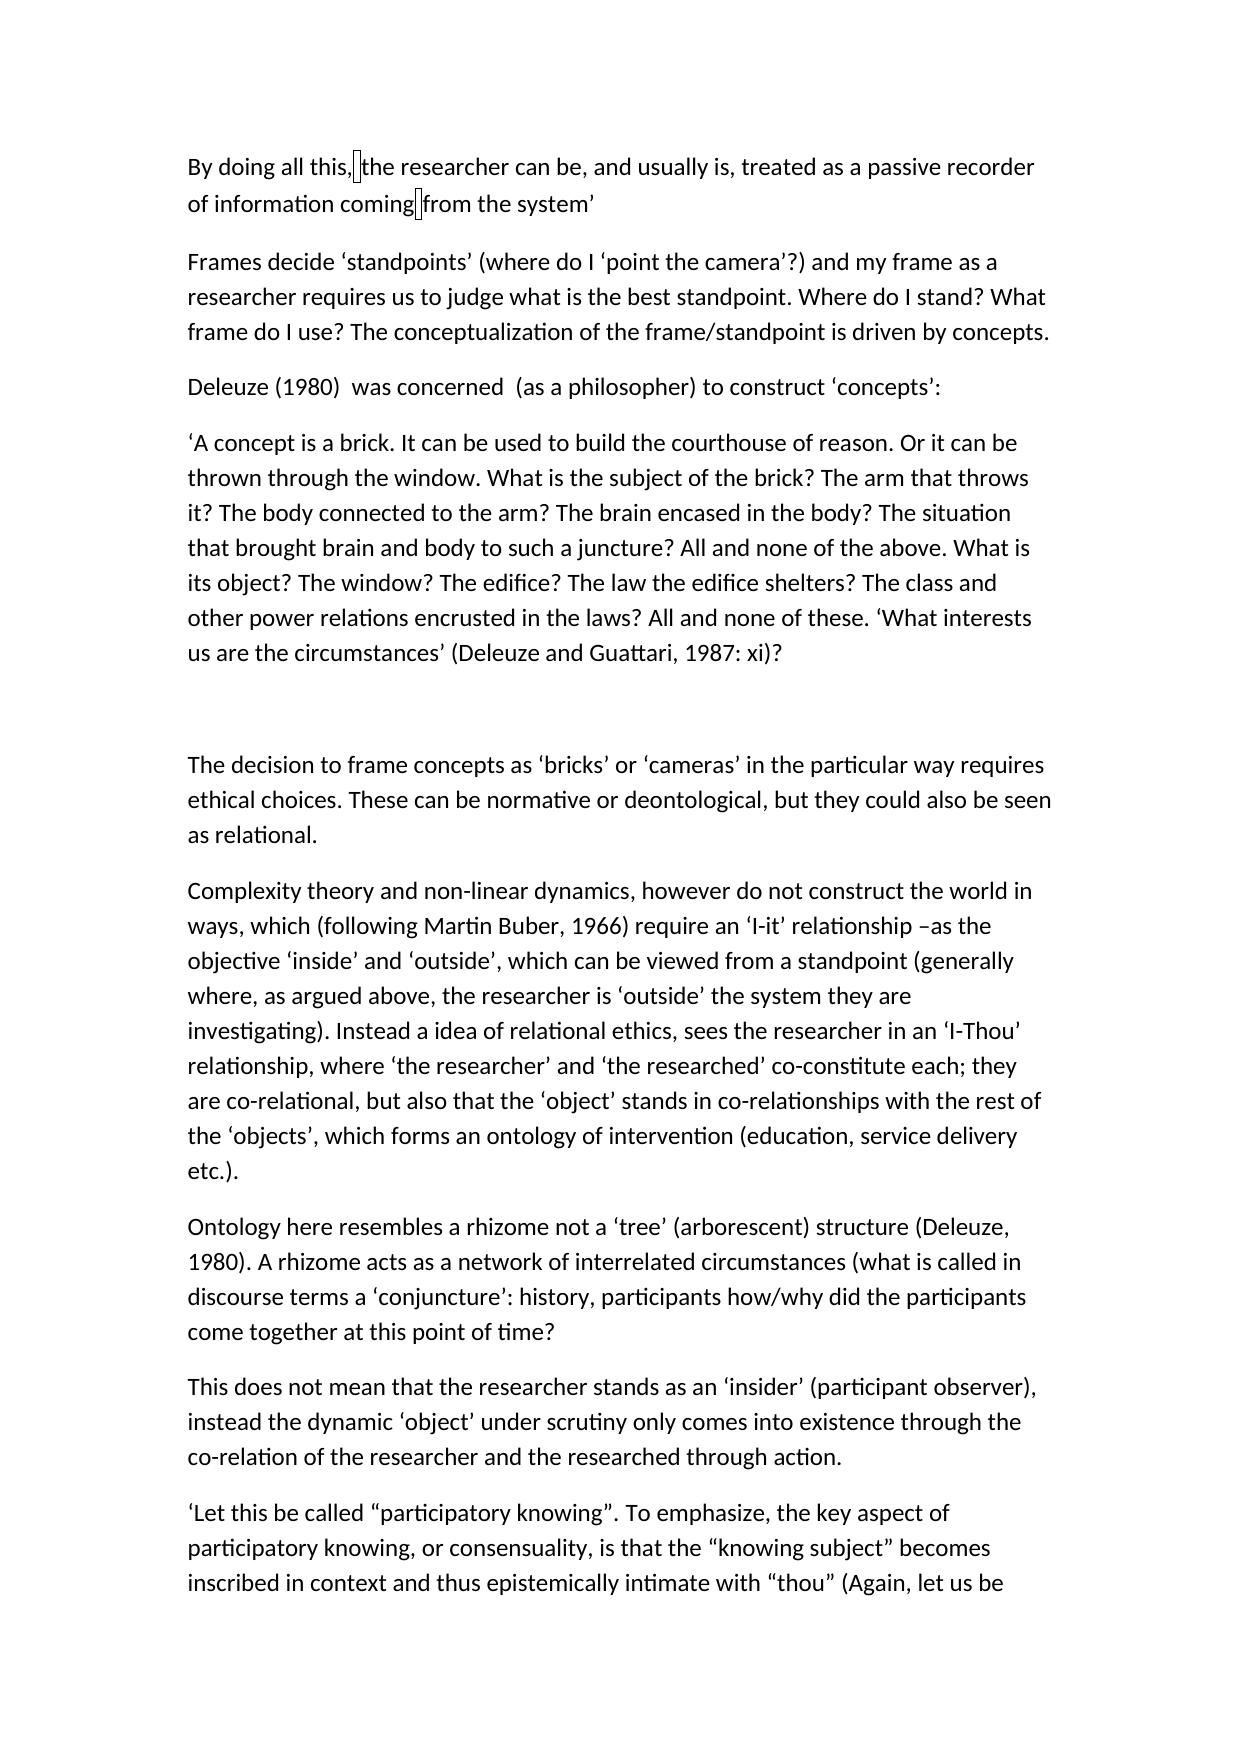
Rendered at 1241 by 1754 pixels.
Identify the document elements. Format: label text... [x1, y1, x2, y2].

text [187, 150, 1053, 220]
text ‘A concept is a brick. It can be used to build the courthouse of reason. Or it can be thrown through the window. What is the subject of the brick? The arm that throws it? The body connected to the arm? The brain encased in the body? The situation that brought brain and body to such a juncture? All and none of the above. What is its object? The window? The edifice? The law the edifice shelters? The class and other power relations encrusted in the laws? All and none of these. ‘What interests us are the circumstances’ (Deleuze and Guattari, 1987: xi)? [187, 427, 1053, 668]
text Frames decide ‘standpoints’ (where do I ‘point the camera’?) and my frame as a researcher requires us to judge what is the best standpoint. Where do I stand? What frame do I use? The conceptualization of the frame/standpoint is driven by concepts. [187, 246, 1053, 346]
text Deleuze (1980) was concerned (as a philosopher) to construct ‘concepts’: [187, 371, 1053, 402]
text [187, 1497, 1053, 1598]
text Ontology here resembles a rhizome not a ‘tree’ (arborescent) structure (Deleuze, 1980). A rhizome acts as a network of interrelated circumstances (what is called in discourse terms a ‘conjuncture’: history, participants how/why did the participants come together at this point of time? [187, 1211, 1053, 1346]
text This does not mean that the researcher stands as an ‘insider’ (participant observer), instead the dynamic ‘object’ under scrutiny only comes into existence through the co-relation of the researcher and the researched through action. [187, 1371, 1053, 1472]
text Complexity theory and non-linear dynamics, however do not construct the world in ways, which (following Martin Buber, 1966) require an ‘I-it’ relationship –as the objective ‘inside’ and ‘outside’, which can be viewed from a standpoint (generally where, as argued above, the researcher is ‘outside’ the system they are investigating). Instead a idea of relational ethics, sees the researcher in an ‘I-Thou’ relationship, where ‘the researcher’ and ‘the researched’ co-constitute each; they are co-relational, but also that the ‘object’ stands in co-relationships with the rest of the ‘objects’, which forms an ontology of intervention (education, service delivery etc.). [187, 875, 1053, 1185]
text The decision to frame concepts as ‘bricks’ or ‘cameras’ in the particular way requires ethical choices. These can be normative or deontological, but they could also be seen as relational. [187, 749, 1053, 849]
